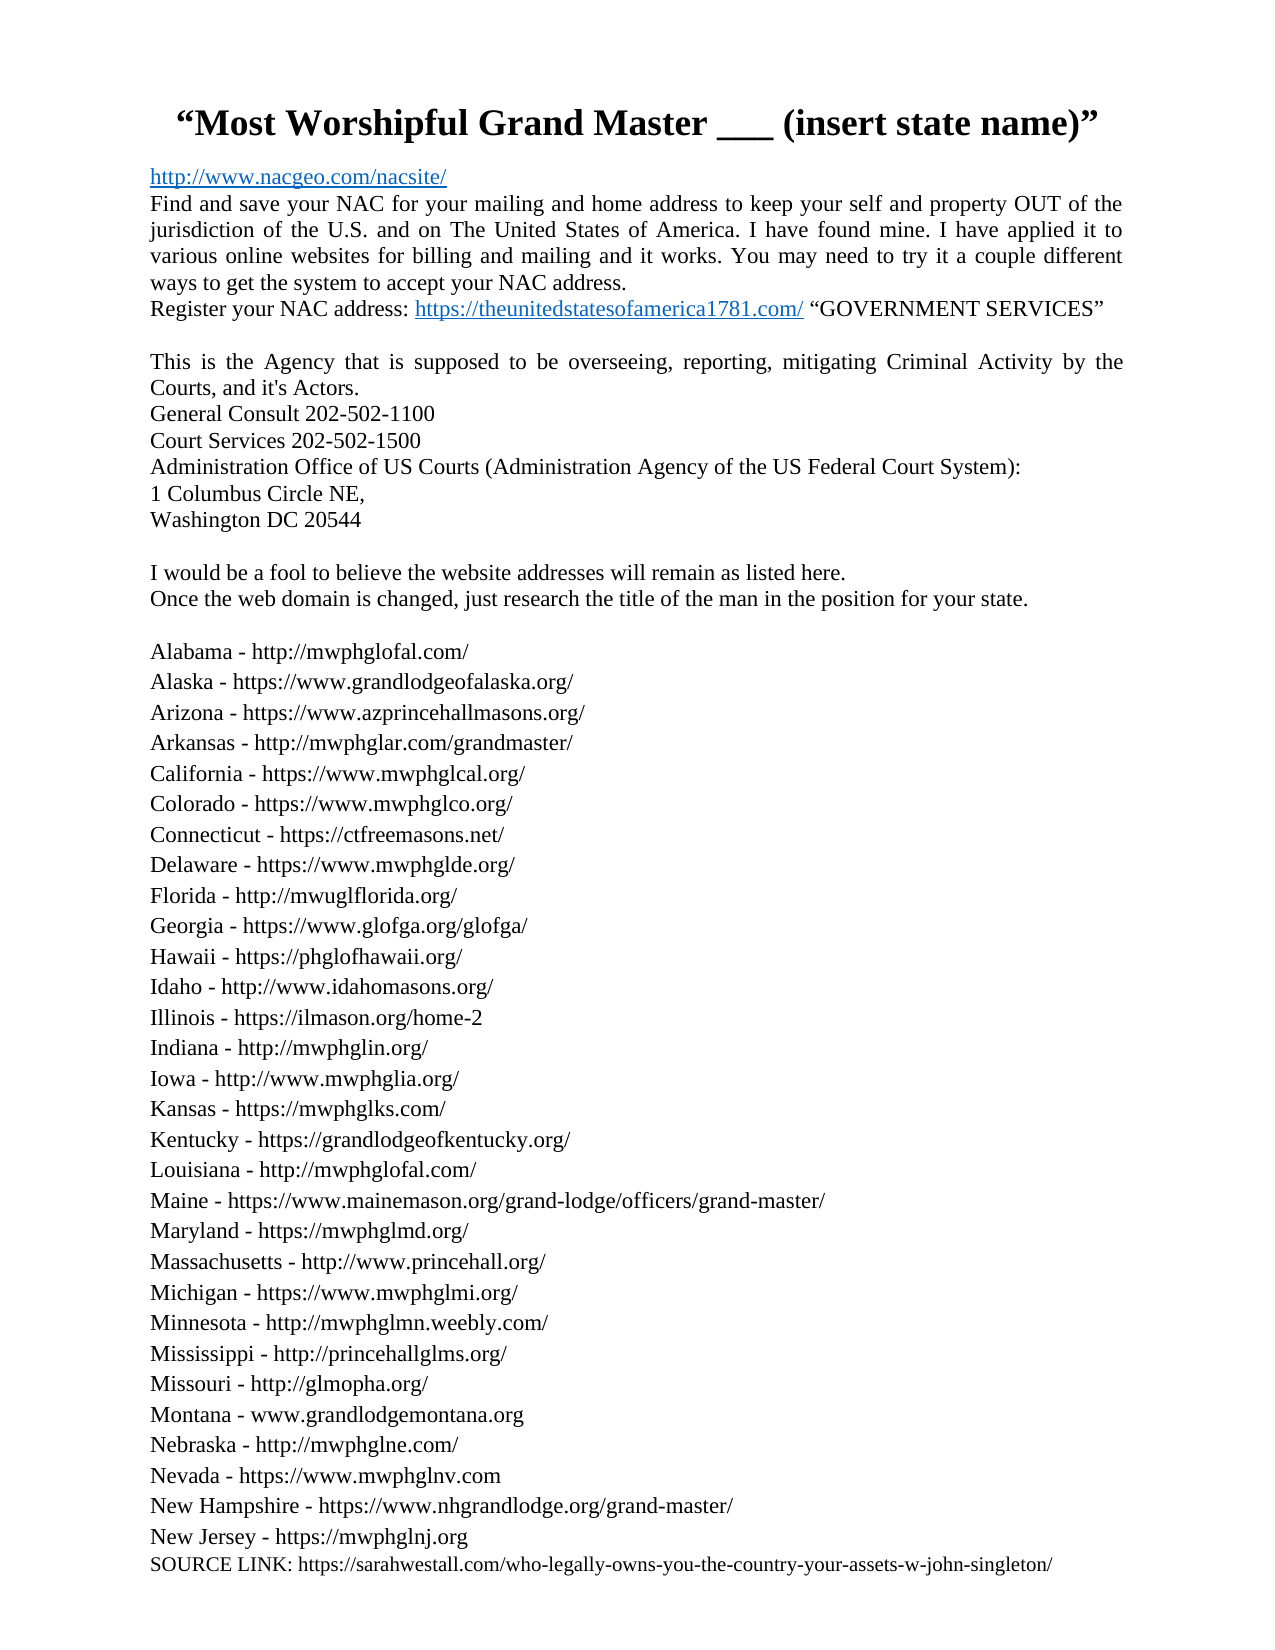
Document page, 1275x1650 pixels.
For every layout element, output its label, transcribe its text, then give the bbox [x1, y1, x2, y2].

text Indiana - http://mwphglin.org/ [150, 1034, 1125, 1061]
text Louisiana - http://mwphglofal.com/ [150, 1157, 1125, 1183]
text Court Services 202-502-1500 [150, 427, 1125, 453]
text Nevada - https://www.mwphglnv.com [150, 1462, 1125, 1488]
text Kentucky - https://grandlodgeofkentucky.org/ [150, 1126, 1125, 1152]
text Florida - http://mwuglflorida.org/ [150, 882, 1125, 908]
text Nebraska - http://mwphglne.com/ [150, 1431, 1125, 1458]
text Register your NAC address: https://theunitedstatesofamerica1781.com/ “GOVERNMENT SERVICES” [150, 295, 1125, 321]
text Alaska - https://www.grandlodgeofalaska.org/ [150, 668, 1125, 694]
text Idaho - http://www.idahomasons.org/ [150, 973, 1125, 1000]
text Kansas - https://mwphglks.com/ [150, 1096, 1125, 1122]
text Colorado - https://www.mwphglco.org/ [150, 790, 1125, 817]
text Mississippi - http://princehallglms.org/ [150, 1340, 1125, 1366]
text Michigan - https://www.mwphglmi.org/ [150, 1279, 1125, 1305]
text 1 Columbus Circle NE, [150, 479, 1125, 506]
text Arkansas - http://mwphglar.com/grandmaster/ [150, 729, 1125, 756]
text Maine - https://www.mainemason.org/grand-lodge/officers/grand-master/ [150, 1187, 1125, 1213]
text California - https://www.mwphglcal.org/ [150, 760, 1125, 786]
text Massachusetts - http://www.princehall.org/ [150, 1248, 1125, 1274]
text Georgia - https://www.glofga.org/glofga/ [150, 912, 1125, 939]
text Washington DC 20544 [150, 506, 1125, 532]
text Once the web domain is changed, just research the title of the man in the position for your state. [150, 585, 1125, 611]
text General Consult 202-502-1100 [150, 401, 1125, 427]
text Find and save your NAC for your mailing and home address to keep your self and property OUT of the jurisdiction of the U.S. and on The United States of America. I have found mine. I have applied it to various online websites for billing and mailing and it works. You may need to try it a couple different ways to get the system to accept your NAC address. [150, 190, 1125, 295]
text Iowa - http://www.mwphglia.org/ [150, 1065, 1125, 1091]
text Alabama - http://mwphglofal.com/ [150, 638, 1125, 664]
text Hawaii - https://phglofhawaii.org/ [150, 943, 1125, 969]
text “Most Worshipful Grand Master ___ (insert state name)” [150, 100, 1125, 143]
text Montana - www.grandlodgemontana.org [150, 1401, 1125, 1427]
text http://www.nacgeo.com/nacsite/ [150, 163, 1125, 190]
text Arizona - https://www.azprincehallmasons.org/ [150, 699, 1125, 725]
text Illinois - https://ilmason.org/home-2 [150, 1004, 1125, 1030]
text Connecticut - https://ctfreemasons.net/ [150, 821, 1125, 847]
text I would be a fool to believe the website addresses will remain as listed here. [150, 559, 1125, 585]
text Missouri - http://glmopha.org/ [150, 1370, 1125, 1397]
text This is the Agency that is supposed to be overseeing, reporting, mitigating Criminal Activity by the Courts, and it's Actors. [150, 348, 1125, 401]
text Delaware - https://www.mwphglde.org/ [150, 851, 1125, 878]
text New Hampshire - https://www.nhgrandlodge.org/grand-master/ [150, 1492, 1125, 1519]
text Administration Office of US Courts (Administration Agency of the US Federal Court System): [150, 453, 1125, 479]
text New Jersey - https://mwphglnj.org [150, 1523, 1125, 1549]
text Minnesota - http://mwphglmn.weebly.com/ [150, 1309, 1125, 1336]
text Maryland - https://mwphglmd.org/ [150, 1218, 1125, 1244]
